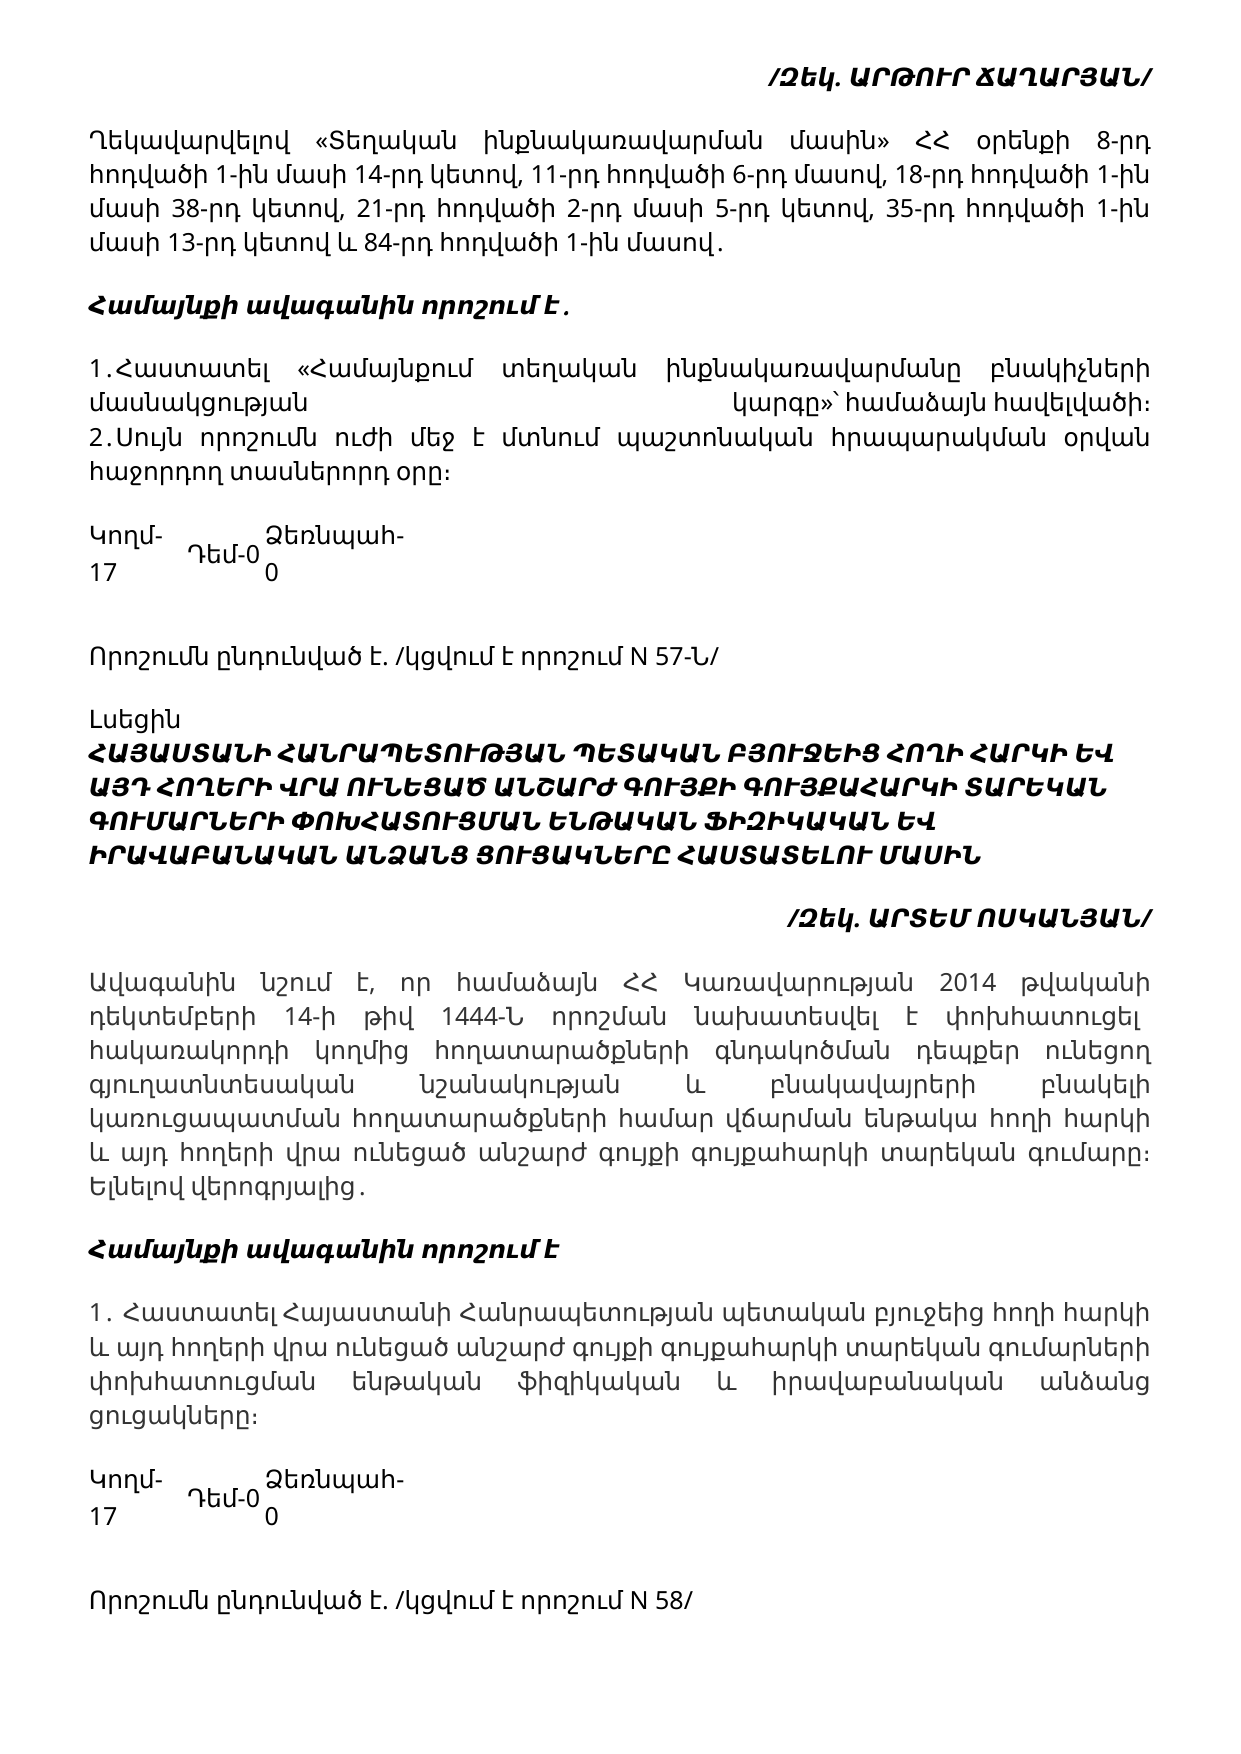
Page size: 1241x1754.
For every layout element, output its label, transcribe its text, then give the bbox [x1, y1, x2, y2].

text 1․Հաստատել «Համայնքում տեղական ինքնակառավարմանը բնակիչների մասնակցության կարգը»՝ համաձայն հավելվածի։ 2․Սույն որոշումն ուժի մեջ է մտնում պաշտոնական հրապարակման օրվան հաջորդող տասներորդ օրը։ [89, 351, 1151, 487]
table_header Դեմ-0 [185, 1461, 263, 1553]
text Որոշումն ընդունված է. /կցվում է որոշում N 57-Ն/ [89, 638, 1151, 672]
text /Զեկ. ԱՐԹՈՒՐ ՃԱՂԱՐՅԱՆ/ [89, 59, 1151, 93]
text /Զեկ. ԱՐՏԵՄ ՈՍԿԱՆՅԱՆ/ [89, 901, 1151, 935]
table_header Կողմ-17 [87, 516, 185, 609]
text Ղեկավարվելով «Տեղական ինքնակառավարման մասին» ՀՀ օրենքի 8-րդ հոդվածի 1-ին մասի 14-րդ կետով, 11-րդ հոդվածի 6-րդ մասով, 18-րդ հոդվածի 1-ին մասի 38-րդ կետով, 21-րդ հոդվածի 2-րդ մասի 5-րդ կետով, 35-րդ հոդվածի 1-ին մասի 13-րդ կետով և 84-րդ հոդվածի 1-ին մասով․ [89, 122, 1151, 259]
text Համայնքի ավագանին որոշում է․ [89, 288, 1151, 322]
table_header Ձեռնպահ-0 [263, 1461, 408, 1553]
text Համայնքի ավագանին որոշում է [89, 1232, 1151, 1266]
text 1․ Հաստատել Հայաստանի Հանրապետության պետական բյուջեից հողի հարկի և այդ հողերի վրա ունեցած անշարժ գույքի գույքահարկի տարեկան գումարների փոխհատուցման ենթական ֆիզիկական և իրավաբանական անձանց ցուցակները։ [89, 1295, 1151, 1431]
table_header Դեմ-0 [185, 516, 263, 609]
text Ավագանին նշում է, որ համաձայն ՀՀ Կառավարության 2014 թվականի դեկտեմբերի 14-ի թիվ 1444-Ն որոշման նախատեսվել է փոխհատուցել հակառակորդի կողմից հողատարածքների գնդակոծման դեպքեր ունեցող գյուղատնտեսական նշանակության և բնակավայրերի բնակելի կառուցապատման հողատարածքների համար վճարման ենթակա հողի հարկի և այդ հողերի վրա ունեցած անշարժ գույքի գույքահարկի տարեկան գումարը։ Ելնելով վերոգրյալից․ [89, 964, 1151, 1203]
table_header Ձեռնպահ-0 [263, 516, 408, 609]
text Որոշումն ընդունված է. /կցվում է որոշում N 58/ [89, 1582, 1151, 1616]
text Լսեցին ՀԱՅԱՍՏԱՆԻ ՀԱՆՐԱՊԵՏՈՒԹՅԱՆ ՊԵՏԱԿԱՆ ԲՅՈՒՋԵԻՑ ՀՈՂԻ ՀԱՐԿԻ ԵՎ ԱՅԴ ՀՈՂԵՐԻ ՎՐԱ ՈՒՆԵՑԱԾ ԱՆՇԱՐԺ ԳՈՒՅՔԻ ԳՈՒՅՔԱՀԱՐԿԻ ՏԱՐԵԿԱՆ ԳՈՒՄԱՐՆԵՐԻ ՓՈԽՀԱՏՈՒՑՄԱՆ ԵՆԹԱԿԱՆ ՖԻԶԻԿԱԿԱՆ ԵՎ ԻՐԱՎԱԲԱՆԱԿԱՆ ԱՆՁԱՆՑ ՑՈՒՑԱԿՆԵՐԸ ՀԱՍՏԱՏԵԼՈՒ ՄԱՍԻՆ [89, 702, 1151, 872]
table_header Կողմ-17 [87, 1461, 185, 1553]
